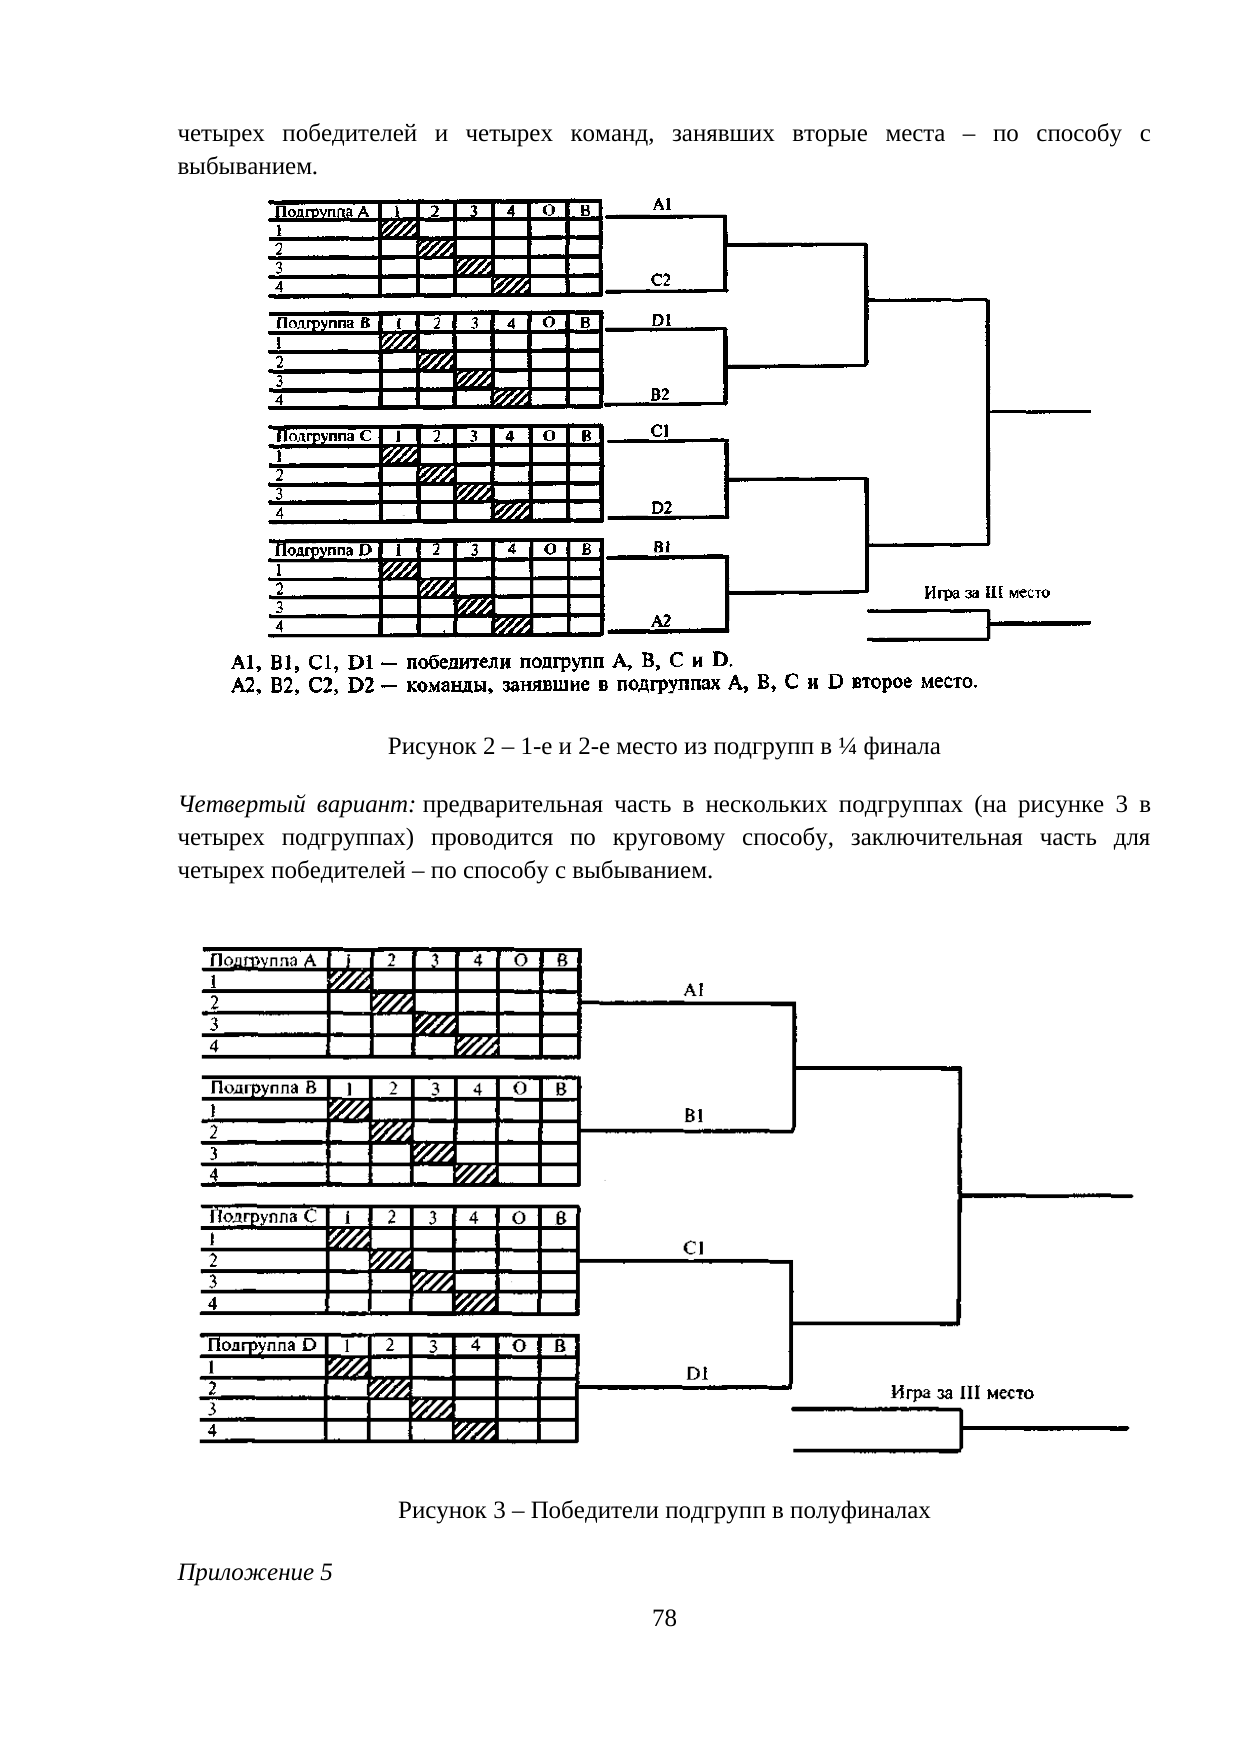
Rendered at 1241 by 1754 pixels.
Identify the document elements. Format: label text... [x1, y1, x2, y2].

text Приложение 5 [177, 1557, 1152, 1586]
text Четвертый вариант: предварительная часть в нескольких подгруппах (на рисунке 3 в четырех подгруппах) проводится по круговому способу, заключительная часть для четырех победителей – по способу с выбыванием. [177, 789, 1152, 884]
picture [225, 184, 1103, 703]
text Рисунок 3 – Победители подгрупп в полуфиналах [177, 1495, 1152, 1524]
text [177, 118, 1152, 180]
picture [177, 921, 1151, 1467]
text Рисунок 2 – 1-е и 2-е место из подгрупп в ¼ финала [177, 731, 1152, 760]
